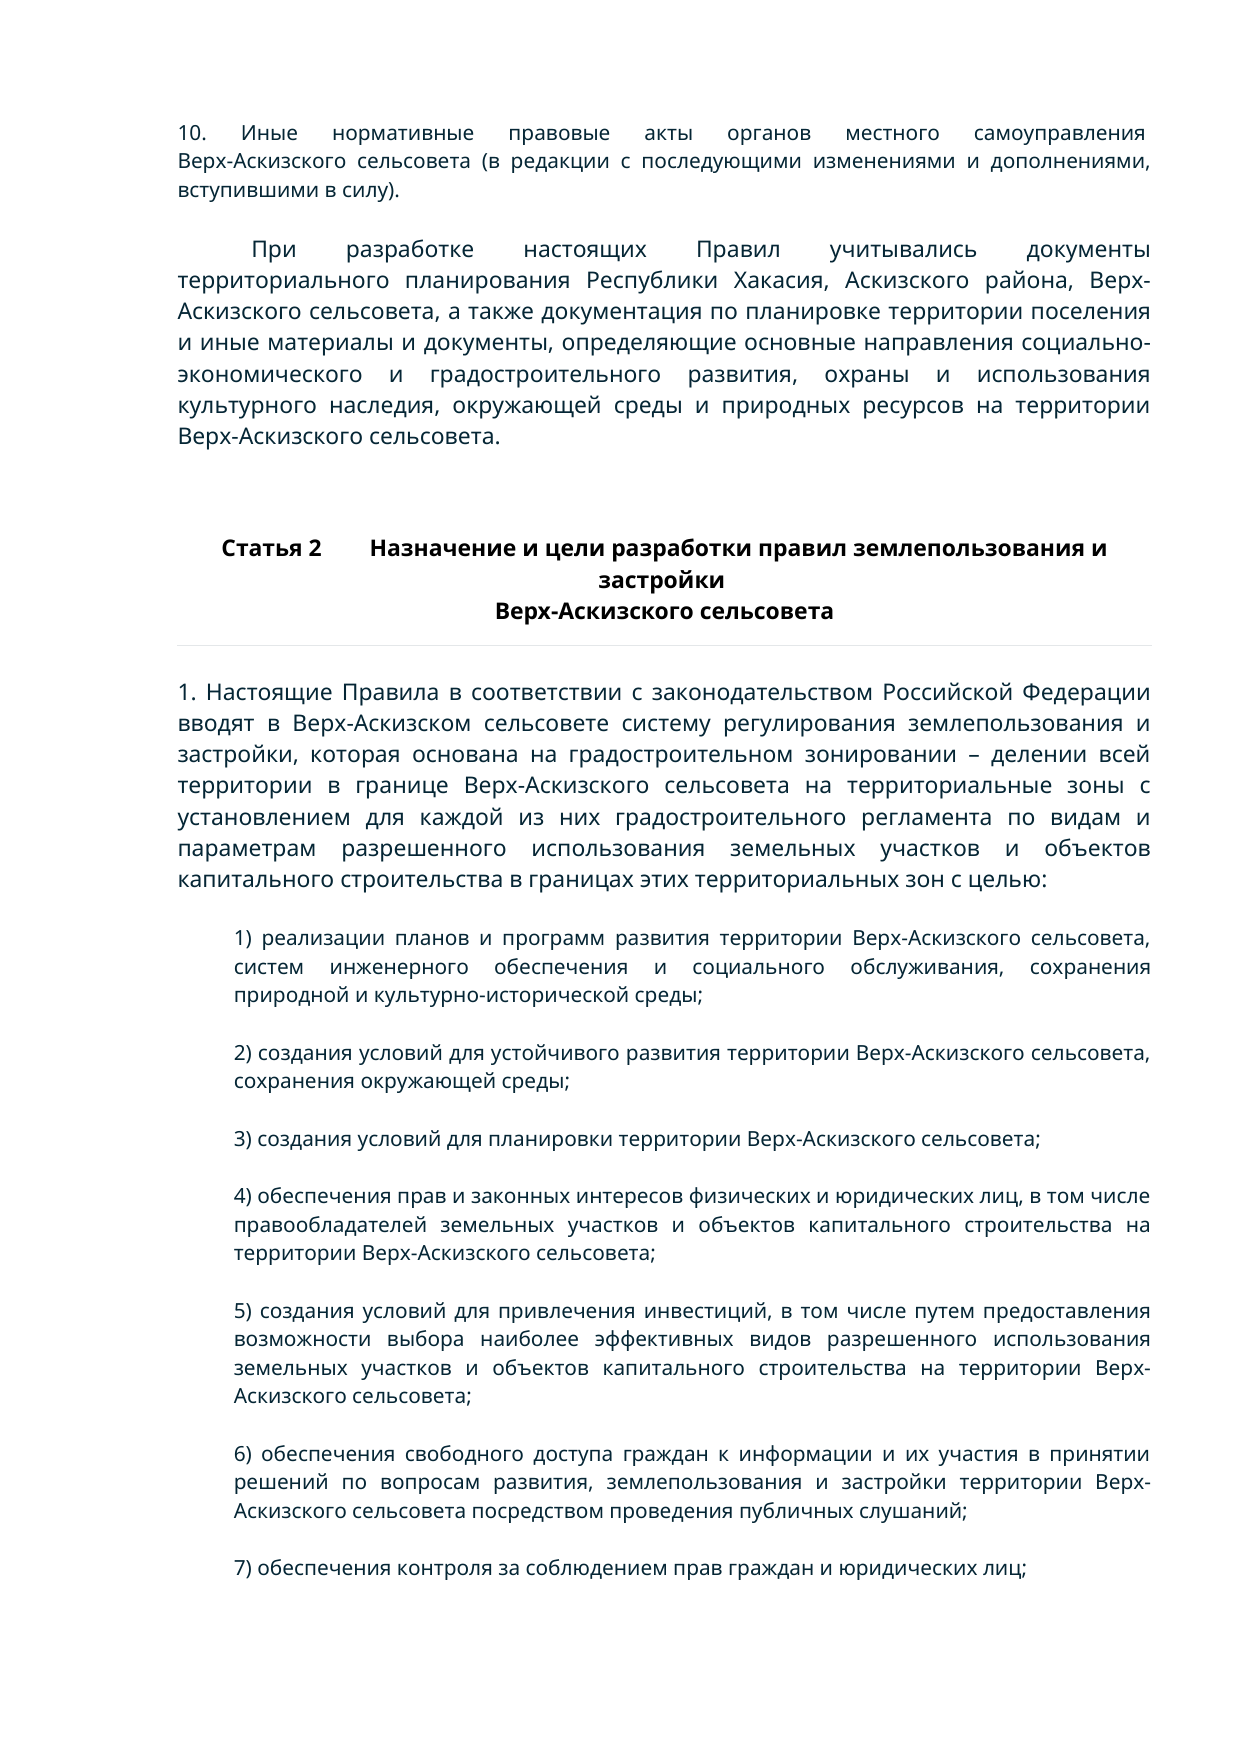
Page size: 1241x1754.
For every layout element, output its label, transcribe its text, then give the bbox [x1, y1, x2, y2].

text 3) создания условий для планировки территории Верх-Аскизского сельсовета; [233, 1124, 1152, 1152]
text 10. Иные нормативные правовые акты органов местного самоуправления Верх-Аскизского сельсовета (в редакции с последующими изменениями и дополнениями, вступившими в силу). [177, 118, 1152, 203]
text 7) обеспечения контроля за соблюдением прав граждан и юридических лиц; [233, 1553, 1152, 1582]
text 4) обеспечения прав и законных интересов физических и юридических лиц, в том числе правообладателей земельных участков и объектов капитального строительства на территории Верх-Аскизского сельсовета; [233, 1182, 1152, 1267]
text 2) создания условий для устойчивого развития территории Верх-Аскизского сельсовета, сохранения окружающей среды; [233, 1038, 1152, 1095]
text 5) создания условий для привлечения инвестиций, в том числе путем предоставления возможности выбора наиболее эффективных видов разрешенного использования земельных участков и объектов капитального строительства на территории Верх-Аскизского сельсовета; [233, 1296, 1152, 1410]
text Статья 2 Назначение и цели разработки правил землепользования и застройки Верх-Аскизского сельсовета [177, 532, 1152, 645]
text 1) реализации планов и программ развития территории Верх-Аскизского сельсовета, систем инженерного обеспечения и социального обслуживания, сохранения природной и культурно-исторической среды; [233, 923, 1152, 1009]
text 1. Настоящие Правила в соответствии с законодательством Российской Федерации вводят в Верх-Аскизском сельсовете систему регулирования землепользования и застройки, которая основана на градостроительном зонировании – делении всей территории в границе Верх-Аскизского сельсовета на территориальные зоны с установлением для каждой из них градостроительного регламента по видам и параметрам разрешенного использования земельных участков и объектов капитального строительства в границах этих территориальных зон с целью: [177, 676, 1152, 894]
text При разработке настоящих Правил учитывались документы территориального планирования Республики Хакасия, Аскизского района, Верх-Аскизского сельсовета, а также документация по планировке территории поселения и иные материалы и документы, определяющие основные направления социально-экономического и градостроительного развития, охраны и использования культурного наследия, окружающей среды и природных ресурсов на территории Верх-Аскизского сельсовета. [177, 233, 1152, 451]
text 6) обеспечения свободного доступа граждан к информации и их участия в принятии решений по вопросам развития, землепользования и застройки территории Верх-Аскизского сельсовета посредством проведения публичных слушаний; [233, 1439, 1152, 1524]
